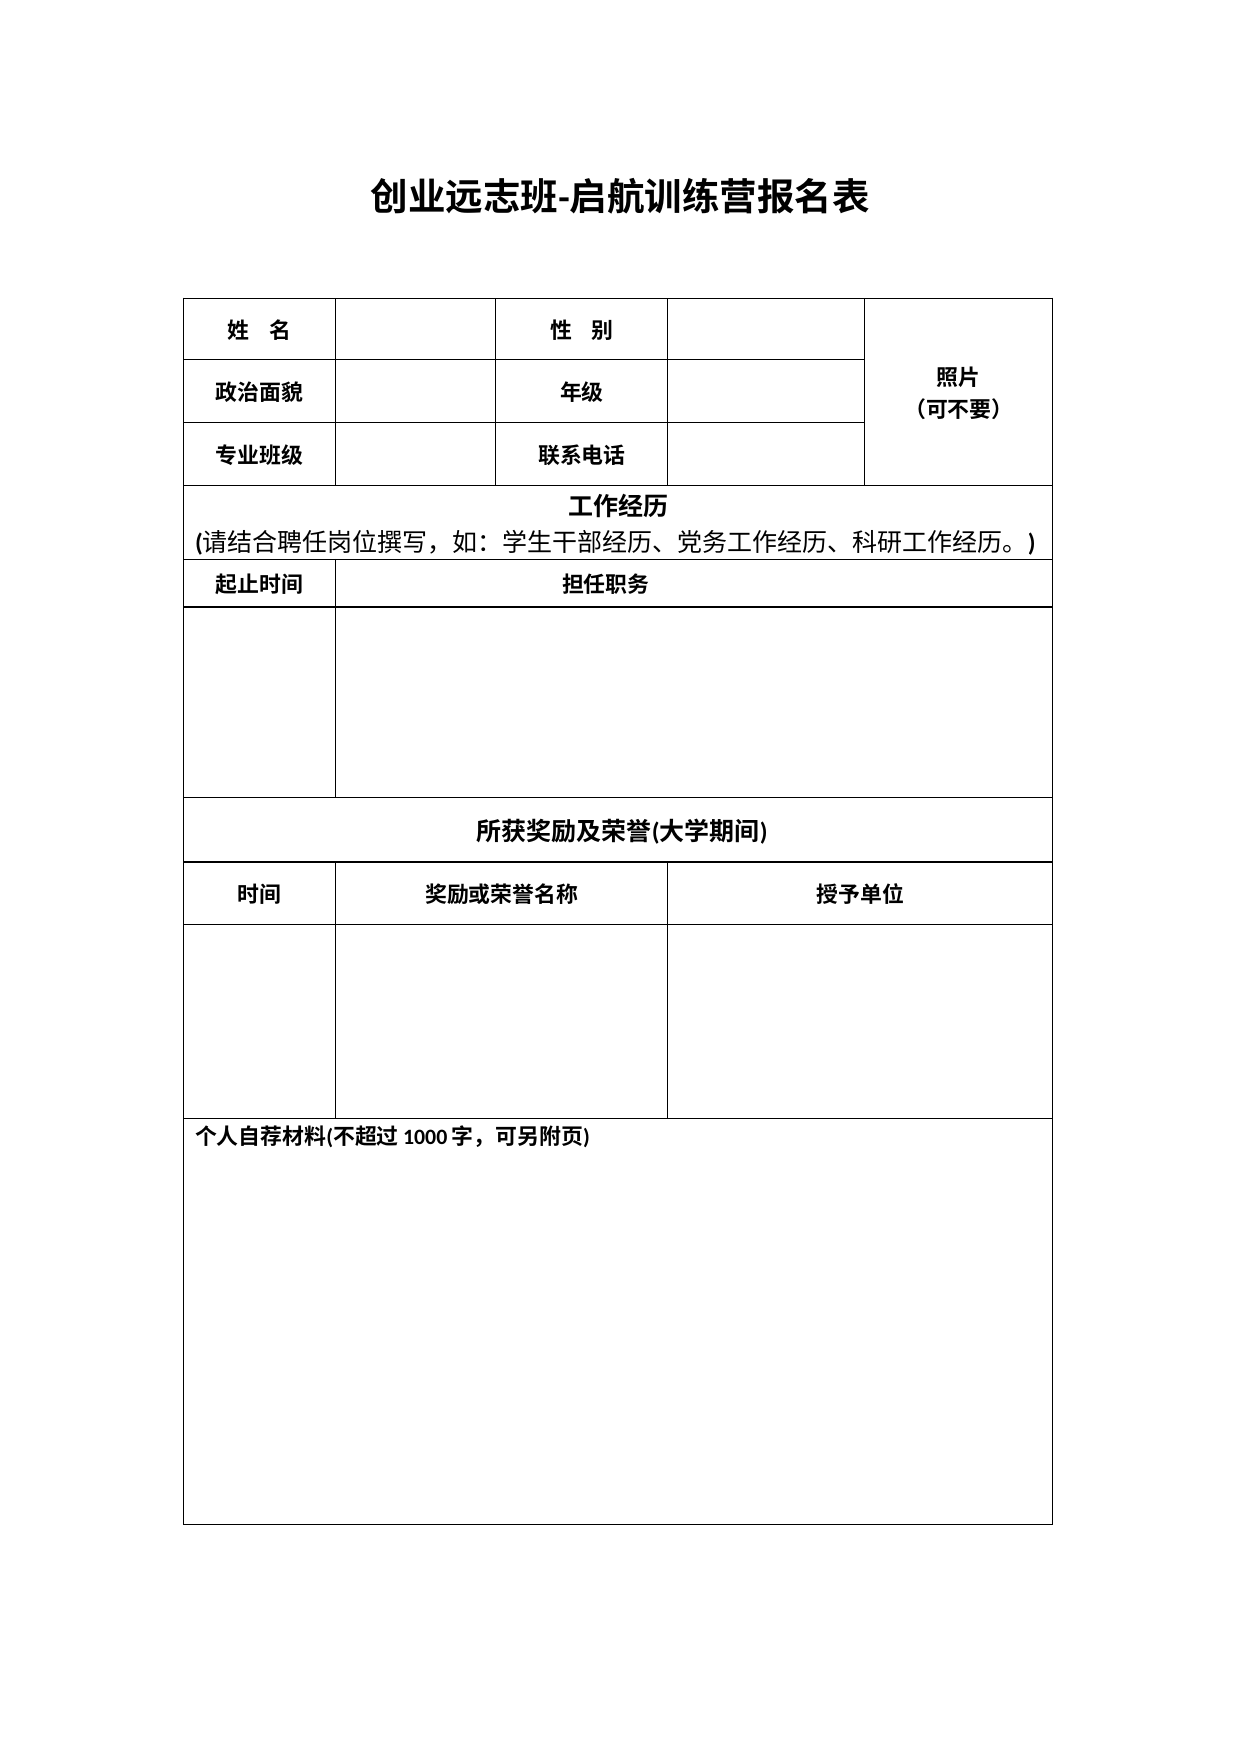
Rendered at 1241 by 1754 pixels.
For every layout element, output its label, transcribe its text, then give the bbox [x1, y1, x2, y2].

table_cell 奖励或荣誉名称 [336, 863, 667, 924]
table_cell [668, 423, 864, 485]
table_header 性 别 [496, 299, 667, 359]
table_cell 起止时间 [184, 560, 335, 606]
table_cell 年级 [496, 360, 667, 422]
table_cell 授予单位 [668, 863, 1052, 924]
table_cell 时间 [184, 863, 335, 924]
table_cell 个人自荐材料(不超过1000字，可另附页) [184, 1119, 1052, 1524]
table_cell [184, 608, 335, 797]
table_cell 所获奖励及荣誉(大学期间) [184, 798, 1052, 861]
table_header [668, 299, 864, 359]
table_cell [336, 360, 495, 422]
table_cell [184, 925, 335, 1118]
table_header 姓 名 [184, 299, 335, 359]
table_cell [668, 360, 864, 422]
table_cell 担任职务 [336, 560, 1052, 606]
table_header 照片 （可不要） [865, 299, 1052, 485]
table_cell 政治面貌 [184, 360, 335, 422]
table_cell [336, 925, 667, 1118]
table_cell [336, 608, 1052, 797]
table_cell 专业班级 [184, 423, 335, 485]
table_cell [336, 423, 495, 485]
table_cell 工作经历 (请结合聘任岗位撰写，如：学生干部经历、党务工作经历、科研工作经历。) [184, 486, 1052, 559]
table_header [336, 299, 495, 359]
text 创业远志班-启航训练营报名表 [187, 162, 1053, 227]
table_cell 联系电话 [496, 423, 667, 485]
table_cell [668, 925, 1052, 1118]
